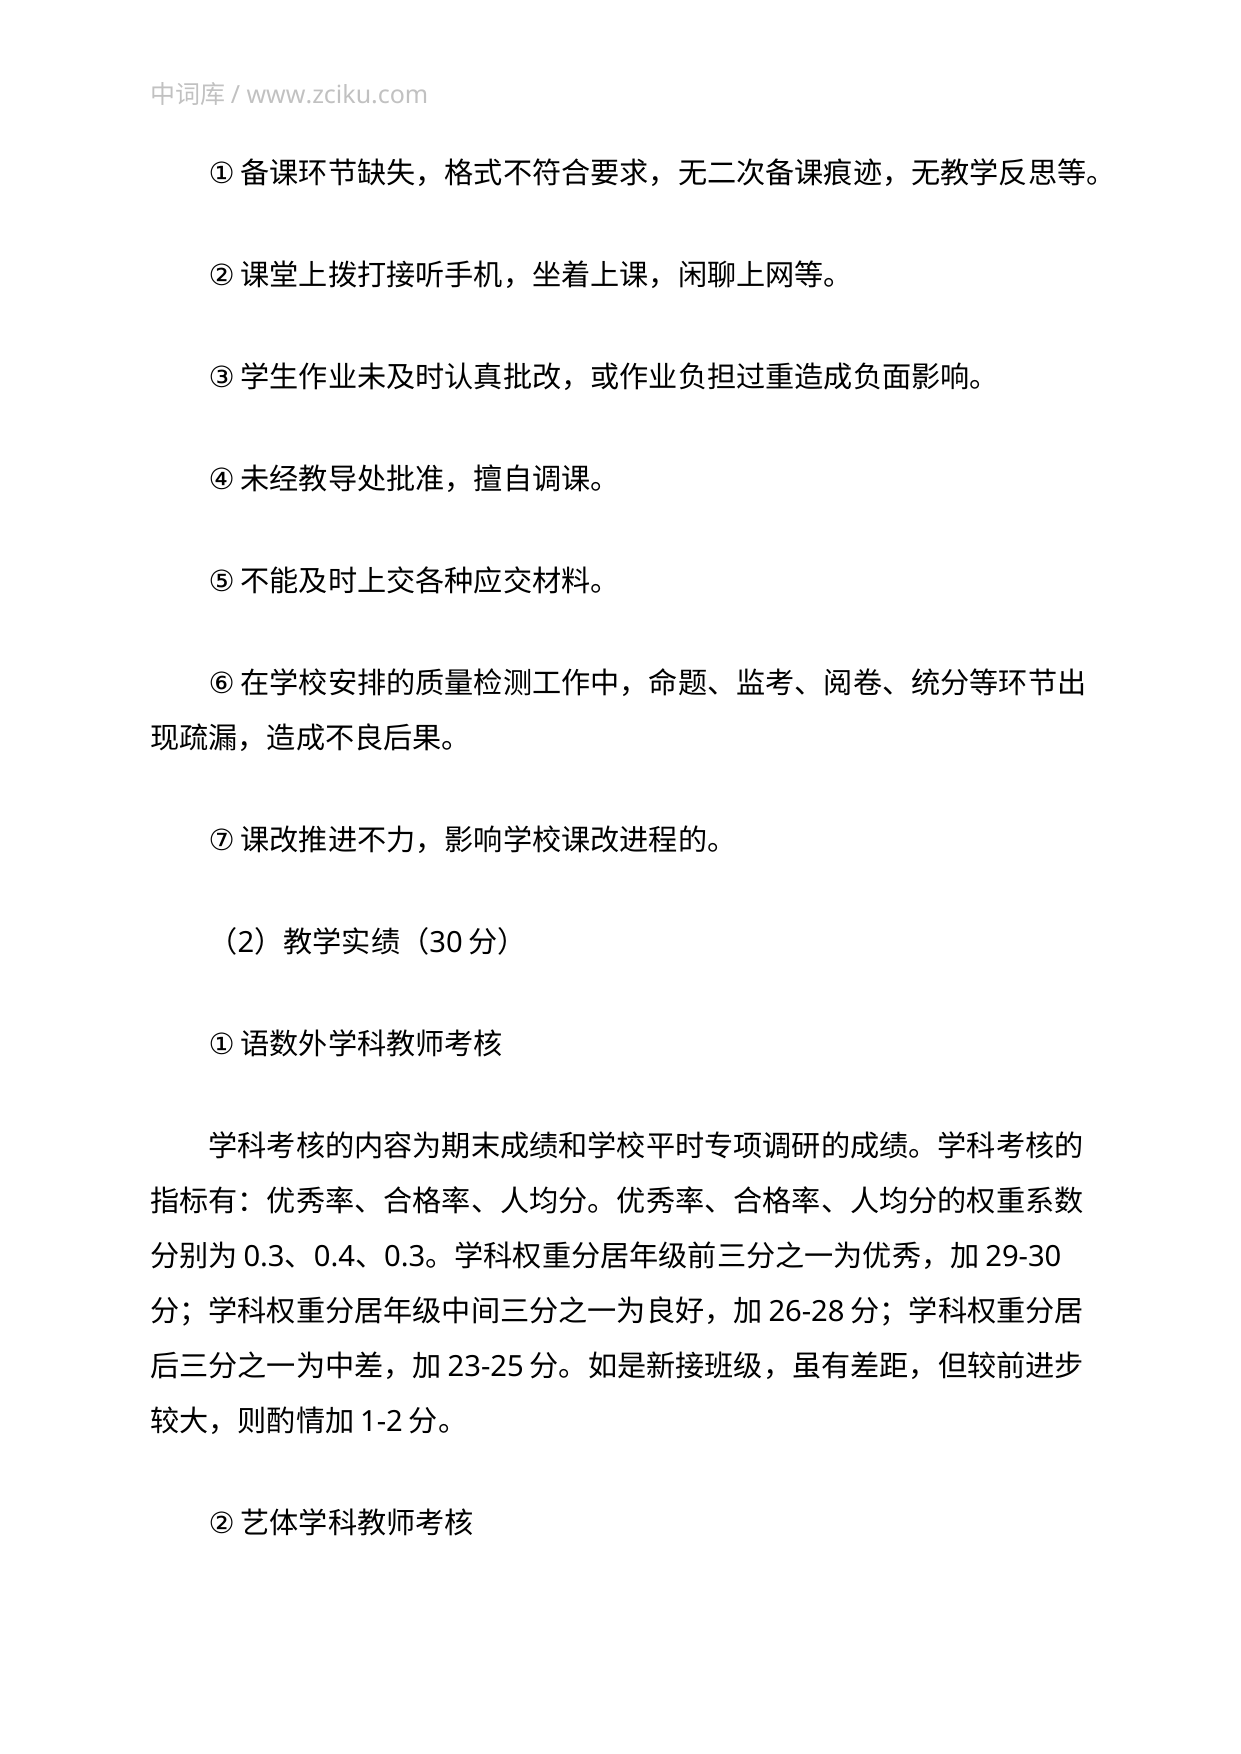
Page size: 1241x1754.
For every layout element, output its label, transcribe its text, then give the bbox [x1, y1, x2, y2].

text ④未经教导处批准，擅自调课。 [150, 456, 1090, 498]
text ③学生作业未及时认真批改，或作业负担过重造成负面影响。 [150, 354, 1090, 396]
text （2）教学实绩（30分） [150, 919, 1090, 961]
text ②艺体学科教师考核 [150, 1499, 1090, 1542]
text ⑦课改推进不力，影响学校课改进程的。 [150, 817, 1090, 859]
text 学科考核的内容为期末成绩和学校平时专项调研的成绩。学科考核的指标有：优秀率、合格率、人均分。优秀率、合格率、人均分的权重系数分别为0.3、0.4、0.3。学科权重分居年级前三分之一为优秀，加29-30分；学科权重分居年级中间三分之一为良好，加26-28分；学科权重分居后三分之一为中差，加23-25分。如是新接班级，虽有差距，但较前进步较大，则酌情加1-2分。 [150, 1123, 1090, 1440]
text ②课堂上拨打接听手机，坐着上课，闲聊上网等。 [150, 252, 1090, 294]
text ①语数外学科教师考核 [150, 1021, 1090, 1063]
text ⑥在学校安排的质量检测工作中，命题、监考、阅卷、统分等环节出现疏漏，造成不良后果。 [150, 660, 1090, 757]
text ⑤不能及时上交各种应交材料。 [150, 558, 1090, 600]
text ①备课环节缺失，格式不符合要求，无二次备课痕迹，无教学反思等。 [150, 150, 1090, 192]
